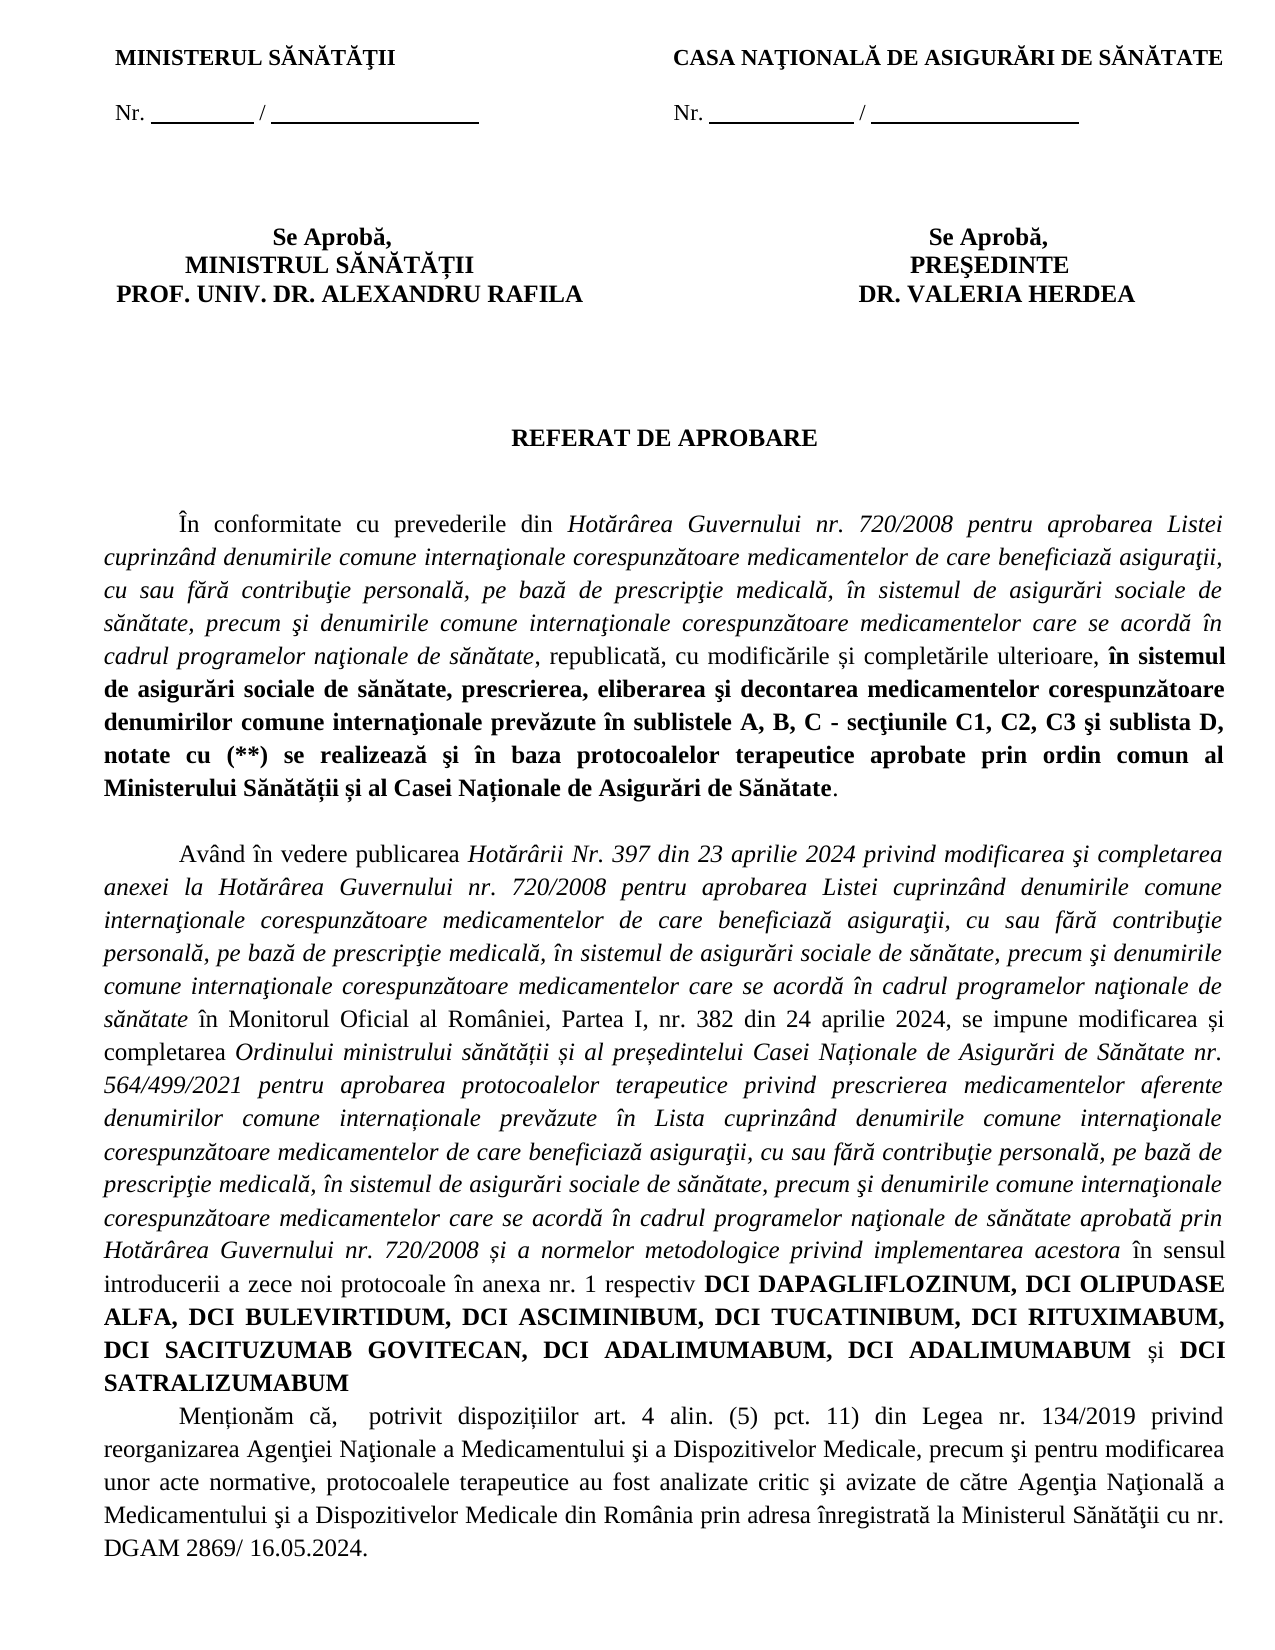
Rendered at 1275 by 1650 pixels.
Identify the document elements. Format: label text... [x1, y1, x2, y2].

text PROF. UNIV. DR. ALEXANDRU RAFILA DR. VALERIA HERDEA [103, 279, 1226, 308]
text Nr. / Nr. / [103, 99, 1226, 126]
text Având în vedere publicarea Hotărârii Nr. 397 din 23 aprilie 2024 privind modificarea şi completarea anexei la Hotărârea Guvernului nr. 720/2008 pentru aprobarea Listei cuprinzând denumirile comune internaţionale corespunzătoare medicamentelor de care beneficiază asiguraţii, cu sau fără contribuţie personală, pe bază de prescripţie medicală, în sistemul de asigurări sociale de sănătate, precum şi denumirile comune internaţionale corespunzătoare medicamentelor care se acordă în cadrul programelor naţionale de sănătate în Monitorul Oficial al României, Partea I, nr. 382 din 24 aprilie 2024, se impune modificarea și completarea Ordinului ministrului sănătății și al președintelui Casei Naționale de Asigurări de Sănătate nr. 564/499/2021 pentru aprobarea protocoalelor terapeutice privind prescrierea medicamentelor aferente denumirilor comune internaționale prevăzute în Lista cuprinzând denumirile comune internaţionale corespunzătoare medicamentelor de care beneficiază asiguraţii, cu sau fără contribuţie personală, pe bază de prescripţie medicală, în sistemul de asigurări sociale de sănătate, precum şi denumirile comune internaţionale corespunzătoare medicamentelor care se acordă în cadrul programelor naţionale de sănătate aprobată prin Hotărârea Guvernului nr. 720/2008 și a normelor metodologice privind implementarea acestora în sensul introducerii a zece noi protocoale în anexa nr. 1 respectiv DCI DAPAGLIFLOZINUM, DCI OLIPUDASE ALFA, DCI BULEVIRTIDUM, DCI ASCIMINIBUM, DCI TUCATINIBUM, DCI RITUXIMABUM, DCI SACITUZUMAB GOVITECAN, DCI ADALIMUMABUM, DCI ADALIMUMABUM și DCI SATRALIZUMABUM [103, 839, 1226, 1396]
text Se Aprobă, Se Aprobă, [103, 222, 1226, 250]
text Menționăm că, potrivit dispozițiilor art. 4 alin. (5) pct. 11) din Legea nr. 134/2019 privind reorganizarea Agenţiei Naţionale a Medicamentului şi a Dispozitivelor Medicale, precum şi pentru modificarea unor acte normative, protocoalele terapeutice au fost analizate critic şi avizate de către Agenţia Naţională a Medicamentului şi a Dispozitivelor Medicale din România prin adresa înregistrată la Ministerul Sănătăţii cu nr. DGAM 2869/ 16.05.2024. [103, 1401, 1226, 1562]
text În conformitate cu prevederile din Hotărârea Guvernului nr. 720/2008 pentru aprobarea Listei cuprinzând denumirile comune internaţionale corespunzătoare medicamentelor de care beneficiază asiguraţii, cu sau fără contribuţie personală, pe bază de prescripţie medicală, în sistemul de asigurări sociale de sănătate, precum şi denumirile comune internaţionale corespunzătoare medicamentelor care se acordă în cadrul programelor naţionale de sănătate, republicată, cu modificările și completările ulterioare, în sistemul de asigurări sociale de sănătate, prescrierea, eliberarea şi decontarea medicamentelor corespunzătoare denumirilor comune internaţionale prevăzute în sublistele A, B, C - secţiunile C1, C2, C3 şi sublista D, notate cu (**) se realizează şi în baza protocoalelor terapeutice aprobate prin ordin comun al Ministerului Sănătății și al Casei Naționale de Asigurări de Sănătate. [103, 509, 1226, 802]
text MINISTRUL SĂNĂTĂȚII PREŞEDINTE [103, 250, 1226, 279]
text REFERAT DE APROBARE [103, 423, 1226, 452]
text MINISTERUL SĂNĂTĂŢII CASA NAŢIONALĂ DE ASIGURĂRI DE SĂNĂTATE [103, 44, 1226, 71]
